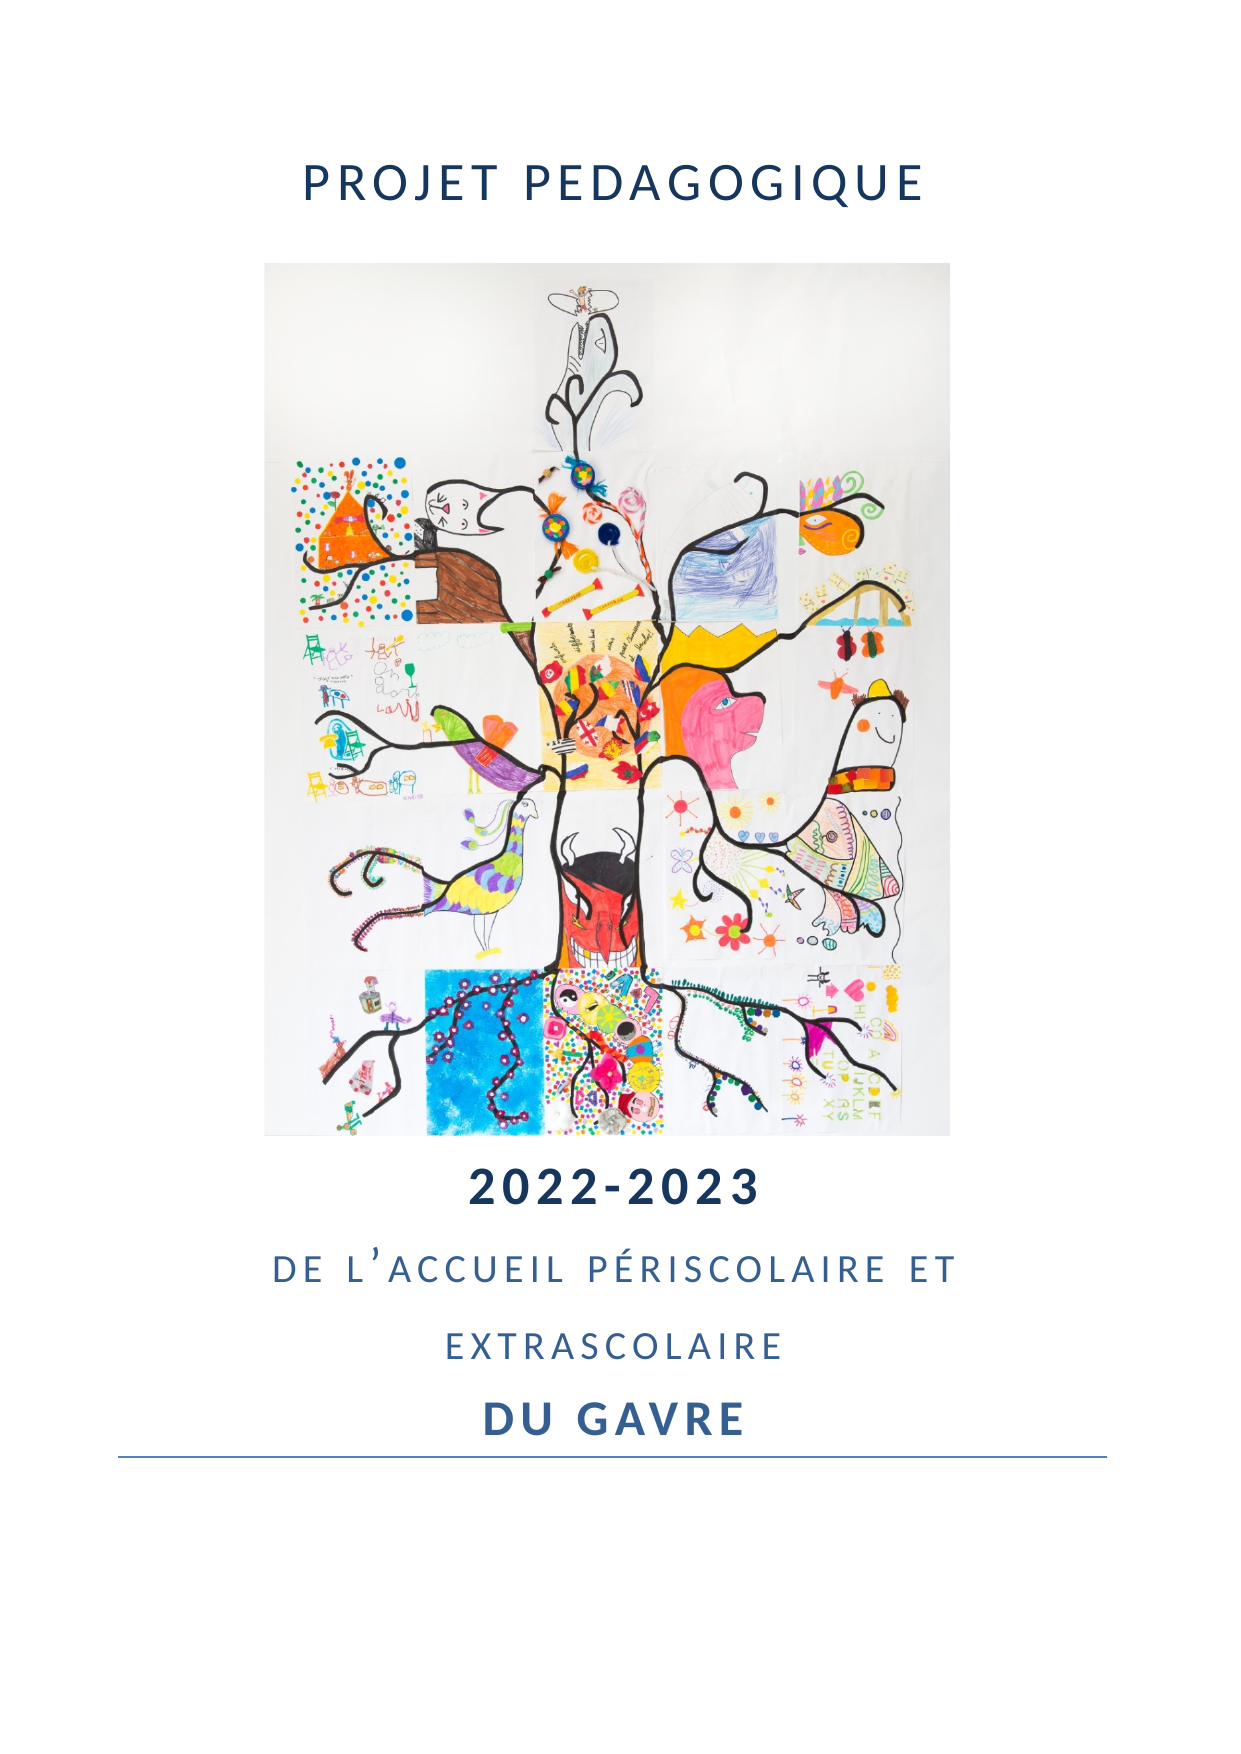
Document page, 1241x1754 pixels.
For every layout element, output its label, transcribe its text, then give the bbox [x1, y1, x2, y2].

text PROJET PEDAGOGIQUE [118, 148, 1107, 214]
text 2022-2023 [118, 230, 1107, 1218]
text DU GAVRE [118, 1387, 1107, 1456]
text de l’accueil périscolaire et extrascolaire [118, 1234, 1107, 1372]
